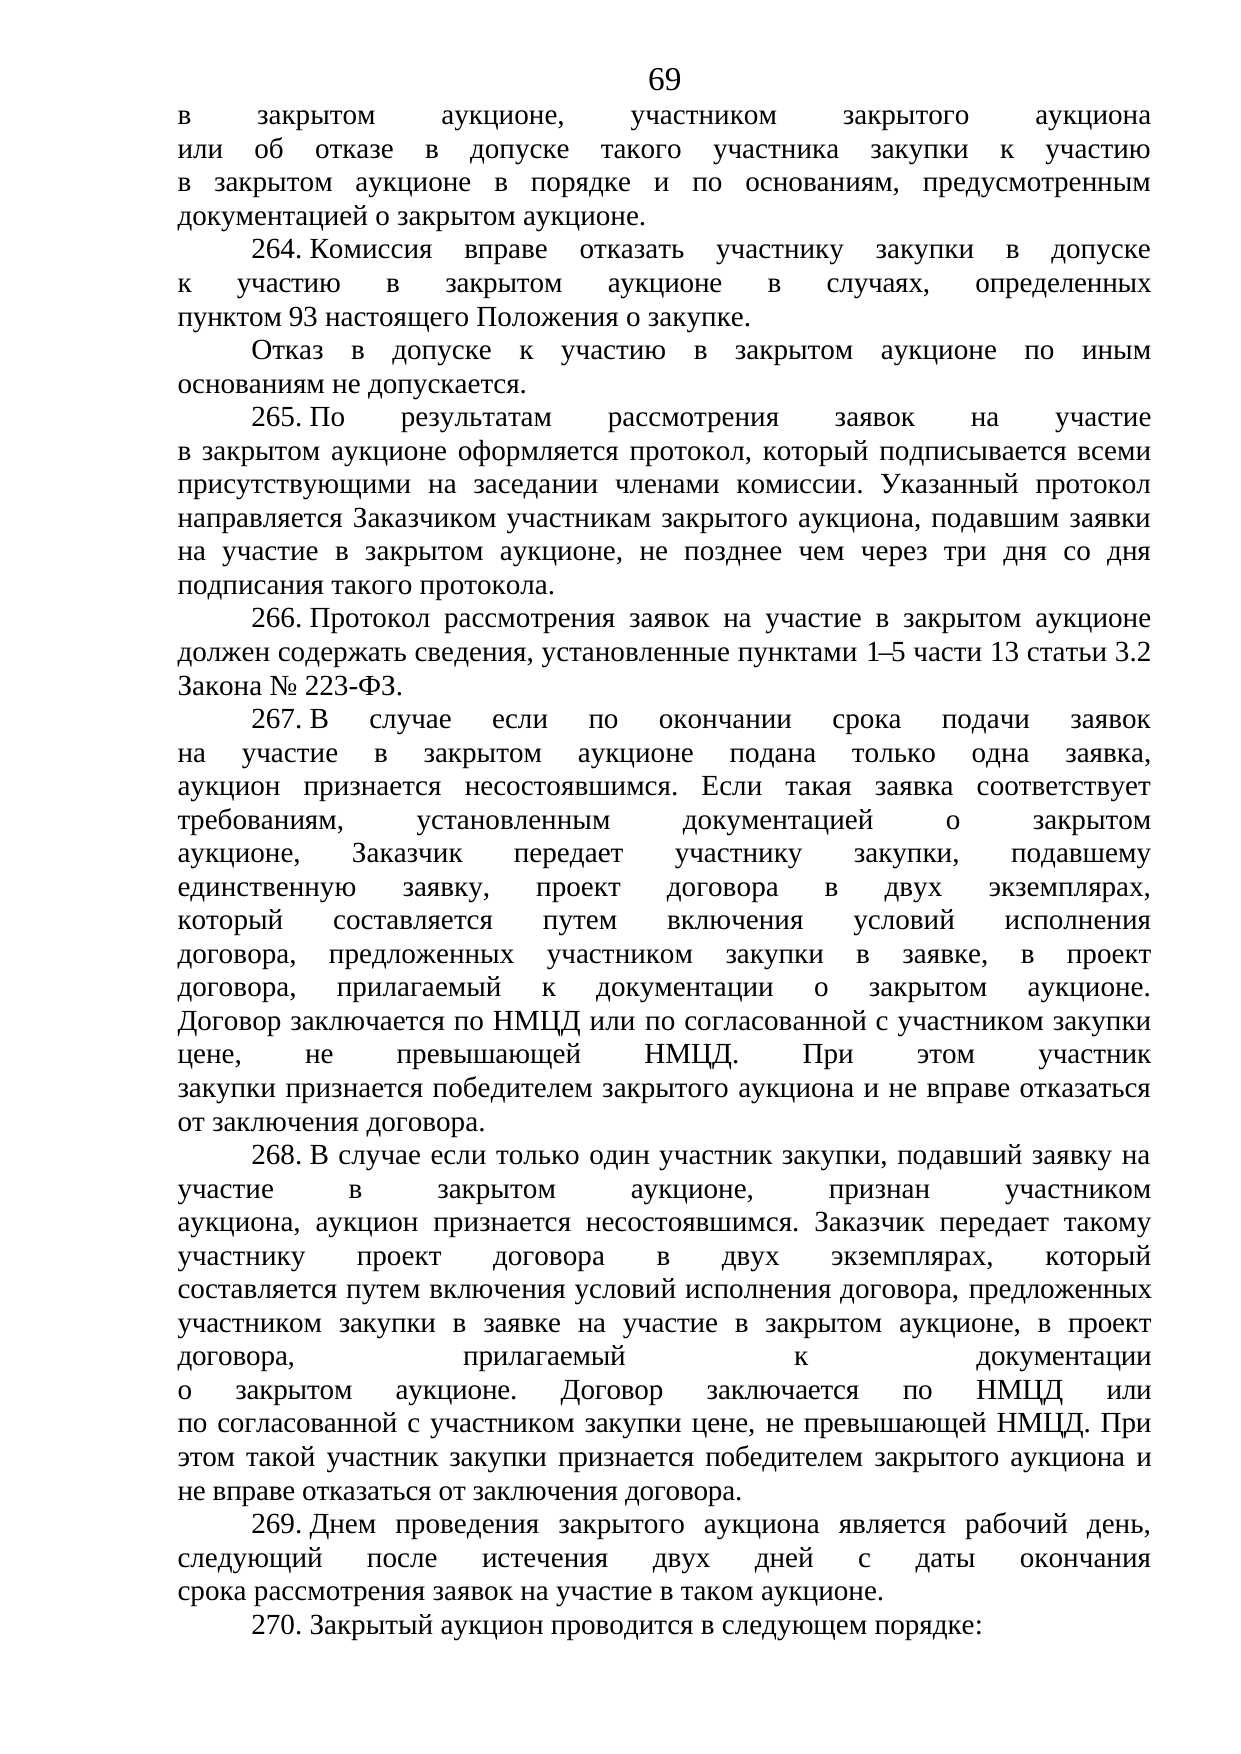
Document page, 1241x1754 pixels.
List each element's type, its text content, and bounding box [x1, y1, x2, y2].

list В случае если только один участник закупки, подавший заявку на участие в закрытом аукционе, признан участником аукциона, аукцион признается несостоявшимся. Заказчик передает такому участнику проект договора в двух экземплярах, который составляется путем включения условий исполнения договора, предложенных участником закупки в заявке на участие в закрытом аукционе, в проект договора, прилагаемый к документации о закрытом аукционе. Договор заключается по НМЦД или по согласованной с участником закупки цене, не превышающей НМЦД. При этом такой участник закупки признается победителем закрытого аукциона и не вправе отказаться от заключения договора. [177, 1137, 1152, 1506]
list В случае если по окончании срока подачи заявок на участие в закрытом аукционе подана только одна заявка, аукцион признается несостоявшимся. Если такая заявка соответствует требованиям, установленным документацией о закрытом аукционе, Заказчик передает участнику закупки, подавшему единственную заявку, проект договора в двух экземплярах, который составляется путем включения условий исполнения договора, предложенных участником закупки в заявке, в проект договора, прилагаемый к документации о закрытом аукционе. Договор заключается по НМЦД или по согласованной с участником закупки цене, не превышающей НМЦД. При этом участник закупки признается победителем закрытого аукциона и не вправе отказаться от заключения договора. [177, 701, 1152, 1137]
list Комиссия вправе отказать участнику закупки в допуске к участию в закрытом аукционе в случаях, определенных пунктом 93 настоящего Положения о закупке. [177, 232, 1152, 332]
list Отказ в допуске к участию в закрытом аукционе по иным основаниям не допускается. [177, 332, 1152, 399]
list По результатам рассмотрения заявок на участие в закрытом аукционе оформляется протокол, который подписывается всеми присутствующими на заседании членами комиссии. Указанный протокол направляется Заказчиком участникам закрытого аукциона, подавшим заявки на участие в закрытом аукционе, не позднее чем через три дня со дня подписания такого протокола. [177, 399, 1152, 601]
list Протокол рассмотрения заявок на участие в закрытом аукционе должен содержать сведения, установленные пунктами 1–5 части 13 статьи 3.2 Закона № 223-ФЗ. [177, 601, 1152, 701]
list Закрытый аукцион проводится в следующем порядке: [177, 1607, 1152, 1640]
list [177, 97, 1152, 232]
list Днем проведения закрытого аукциона является рабочий день, следующий после истечения двух дней с даты окончания срока рассмотрения заявок на участие в таком аукционе. [177, 1506, 1152, 1607]
